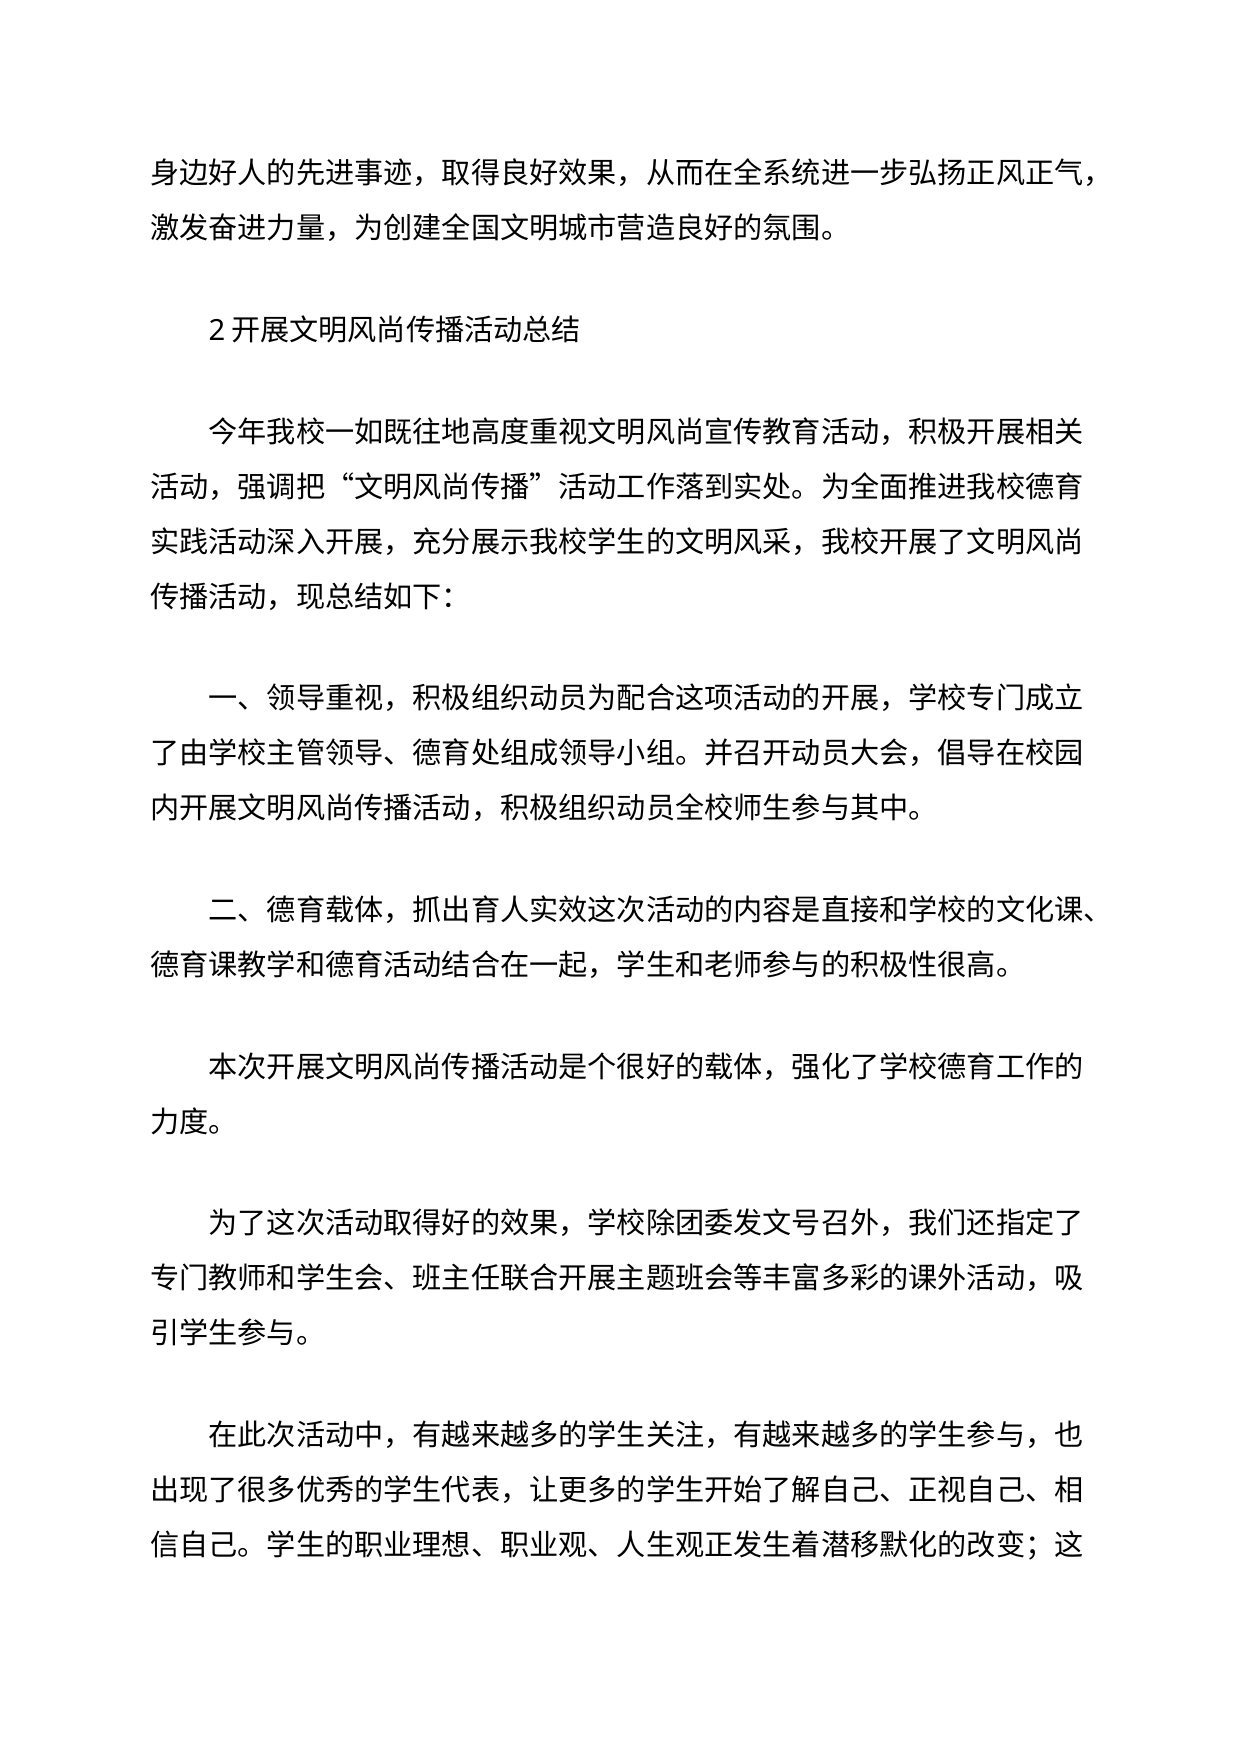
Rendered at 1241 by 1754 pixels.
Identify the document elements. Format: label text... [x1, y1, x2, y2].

text 为了这次活动取得好的效果，学校除团委发文号召外，我们还指定了专门教师和学生会、班主任联合开展主题班会等丰富多彩的课外活动，吸引学生参与。 [150, 1200, 1090, 1352]
text 一、领导重视，积极组织动员为配合这项活动的开展，学校专门成立了由学校主管领导、德育处组成领导小组。并召开动员大会，倡导在校园内开展文明风尚传播活动，积极组织动员全校师生参与其中。 [150, 675, 1090, 827]
text 2开展文明风尚传播活动总结 [150, 307, 1090, 349]
text 本次开展文明风尚传播活动是个很好的载体，强化了学校德育工作的力度。 [150, 1043, 1090, 1141]
text 二、德育载体，抓出育人实效这次活动的内容是直接和学校的文化课、德育课教学和德育活动结合在一起，学生和老师参与的积极性很高。 [150, 887, 1090, 984]
text 今年我校一如既往地高度重视文明风尚宣传教育活动，积极开展相关活动，强调把“文明风尚传播”活动工作落到实处。为全面推进我校德育实践活动深入开展，充分展示我校学生的文明风采，我校开展了文明风尚传播活动，现总结如下： [150, 409, 1090, 616]
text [150, 150, 1090, 247]
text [150, 1412, 1090, 1564]
